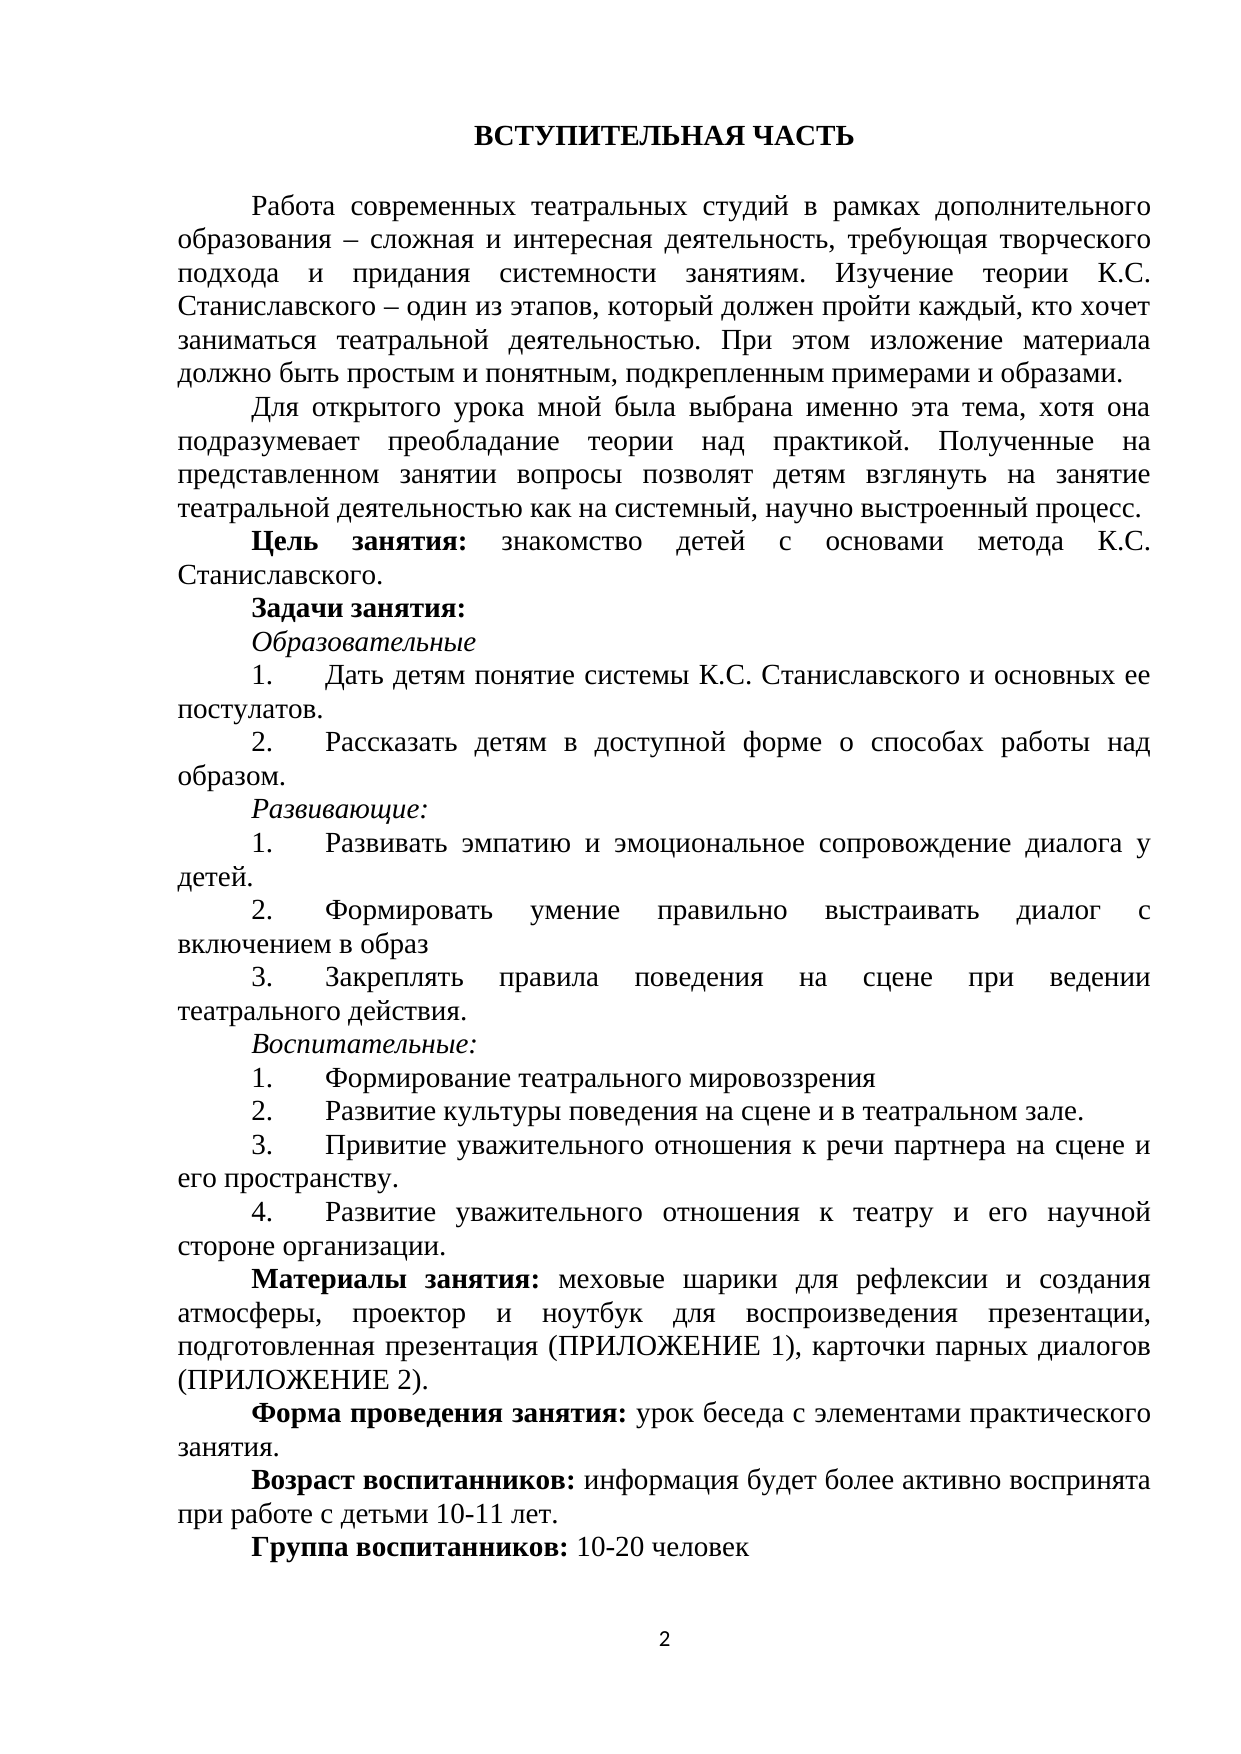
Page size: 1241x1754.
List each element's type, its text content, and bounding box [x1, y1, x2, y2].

list Форма проведения занятия: урок беседа с элементами практического занятия. [177, 1395, 1152, 1462]
list Формирование театрального мировоззрения [177, 1060, 1152, 1093]
list Цель занятия: знакомство детей с основами метода К.С. Станиславского. [177, 523, 1152, 590]
list Возраст воспитанников: информация будет более активно воспринята при работе с детьми 10-11 лет. [177, 1462, 1152, 1529]
subtitle ВСТУПИТЕЛЬНАЯ ЧАСТЬ [177, 118, 1152, 152]
list Воспитательные: [177, 1026, 1152, 1060]
list Материалы занятия: меховые шарики для рефлексии и создания атмосферы, проектор и ноутбук для воспроизведения презентации, подготовленная презентация (ПРИЛОЖЕНИЕ 1), карточки парных диалогов (ПРИЛОЖЕНИЕ 2). [177, 1261, 1152, 1395]
text Образовательные [177, 624, 1152, 657]
list Развитие культуры поведения на сцене и в театральном зале. [177, 1093, 1152, 1127]
list Работа современных театральных студий в рамках дополнительного образования – сложная и интересная деятельность, требующая творческого подхода и придания системности занятиям. Изучение теории К.С. Станиславского – один из этапов, который должен пройти каждый, кто хочет заниматься театральной деятельностью. При этом изложение материала должно быть простым и понятным, подкрепленным примерами и образами. [177, 188, 1152, 389]
list Развитие уважительного отношения к театру и его научной стороне организации. [177, 1194, 1152, 1261]
list Для открытого урока мной была выбрана именно эта тема, хотя она подразумевает преобладание теории над практикой. Полученные на представленном занятии вопросы позволят детям взглянуть на занятие театральной деятельностью как на системный, научно выстроенный процесс. [177, 389, 1152, 523]
list Формировать умение правильно выстраивать диалог с включением в образ [177, 892, 1152, 959]
list Привитие уважительного отношения к речи партнера на сцене и его пространству. [177, 1127, 1152, 1194]
list Развивать эмпатию и эмоциональное сопровождение диалога у детей. [177, 825, 1152, 892]
list Дать детям понятие системы К.С. Станиславского и основных ее постулатов. [177, 657, 1152, 724]
text Задачи занятия: [177, 590, 1152, 624]
list Рассказать детям в доступной форме о способах работы над образом. [177, 724, 1152, 792]
list Закреплять правила поведения на сцене при ведении театрального действия. [177, 959, 1152, 1026]
list Группа воспитанников: 10-20 человек [177, 1529, 1152, 1563]
list Развивающие: [177, 792, 1152, 825]
